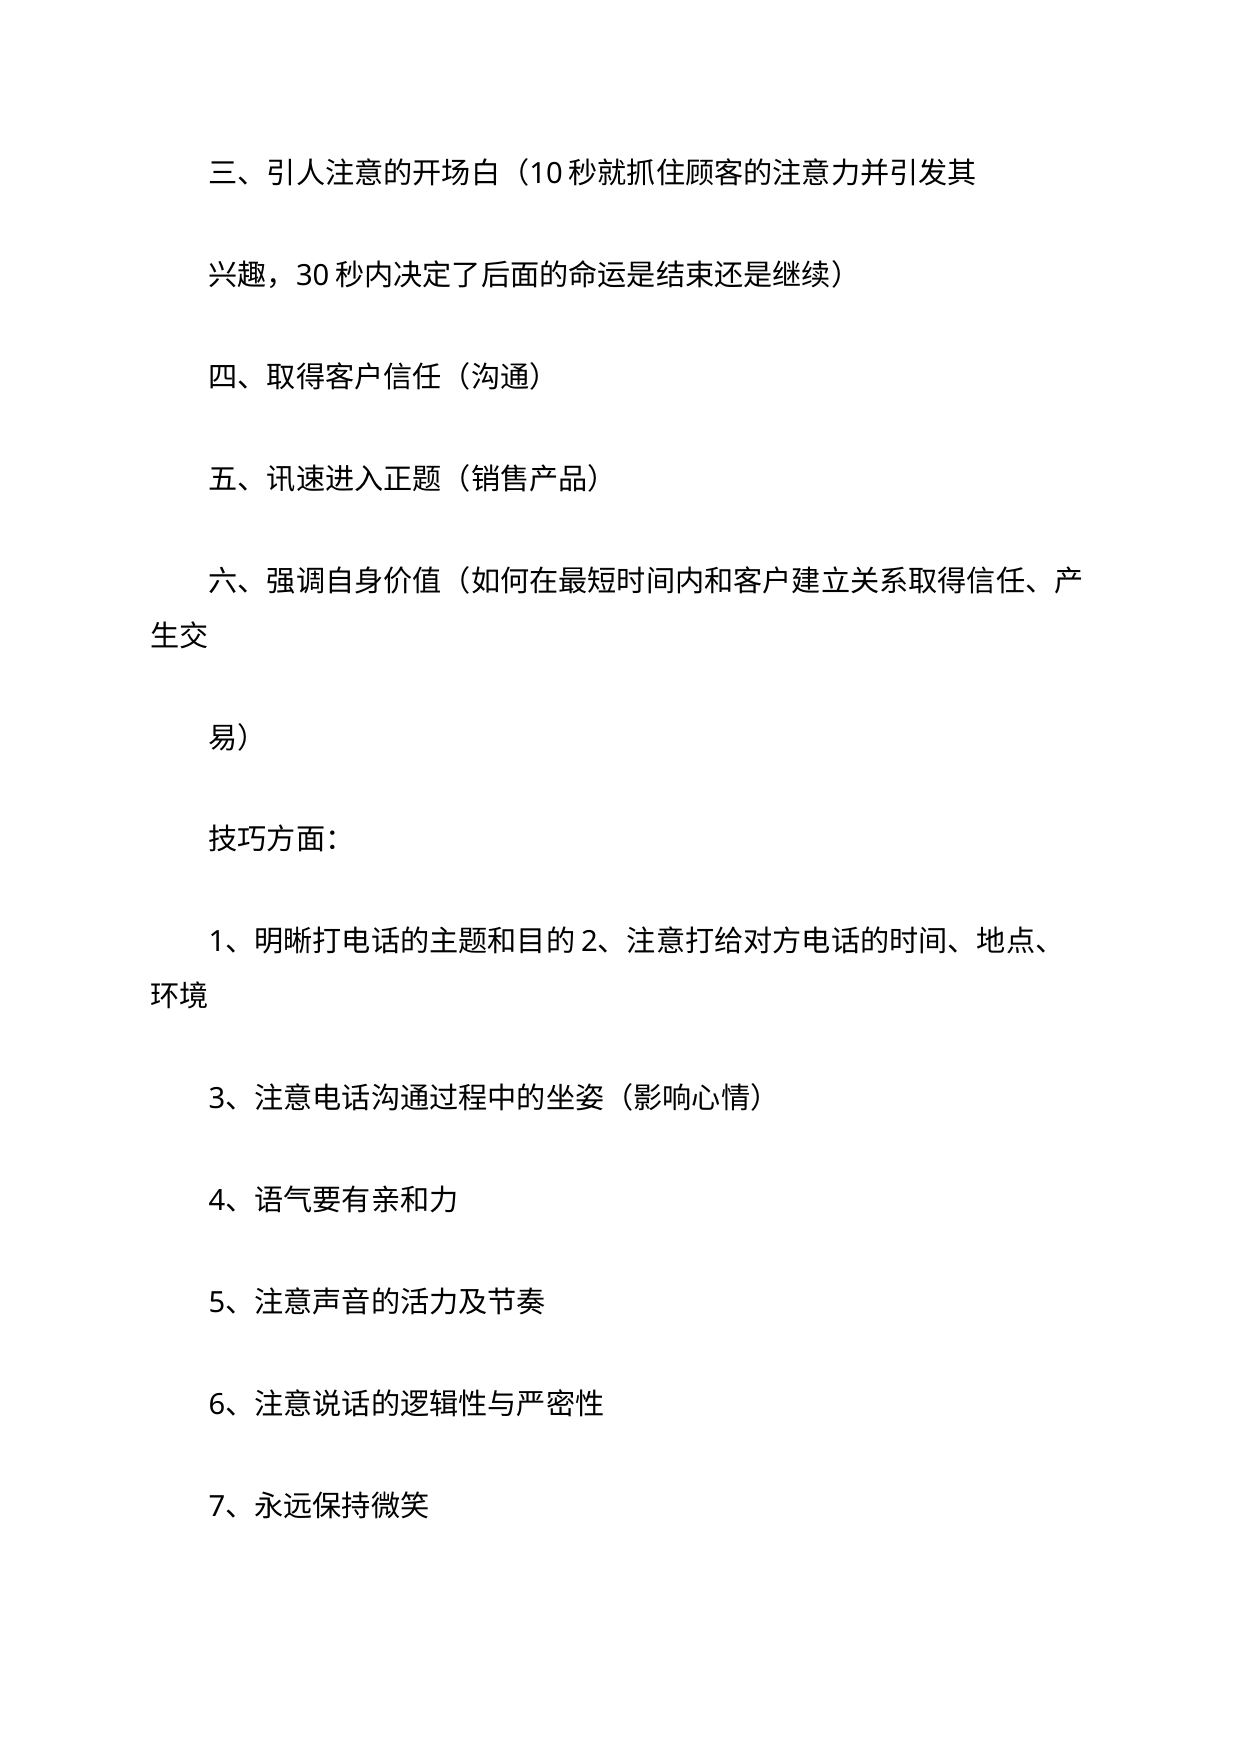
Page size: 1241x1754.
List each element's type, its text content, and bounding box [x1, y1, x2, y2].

text 1、明晰打电话的主题和目的2、注意打给对方电话的时间、地点、环境 [150, 918, 1090, 1015]
text 技巧方面： [150, 816, 1090, 858]
text 六、强调自身价值（如何在最短时间内和客户建立关系取得信任、产生交 [150, 557, 1090, 655]
text 四、取得客户信任（沟通） [150, 354, 1090, 396]
text 3、注意电话沟通过程中的坐姿（影响心情） [150, 1074, 1090, 1117]
text 兴趣，30秒内决定了后面的命运是结束还是继续） [150, 252, 1090, 294]
text 4、语气要有亲和力 [150, 1176, 1090, 1219]
text 易） [150, 714, 1090, 756]
text 5、注意声音的活力及节奏 [150, 1278, 1090, 1321]
text 五、讯速进入正题（销售产品） [150, 456, 1090, 498]
text 6、注意说话的逻辑性与严密性 [150, 1380, 1090, 1423]
text 三、引人注意的开场白（10秒就抓住顾客的注意力并引发其 [150, 150, 1090, 192]
text 7、永远保持微笑 [150, 1482, 1090, 1525]
